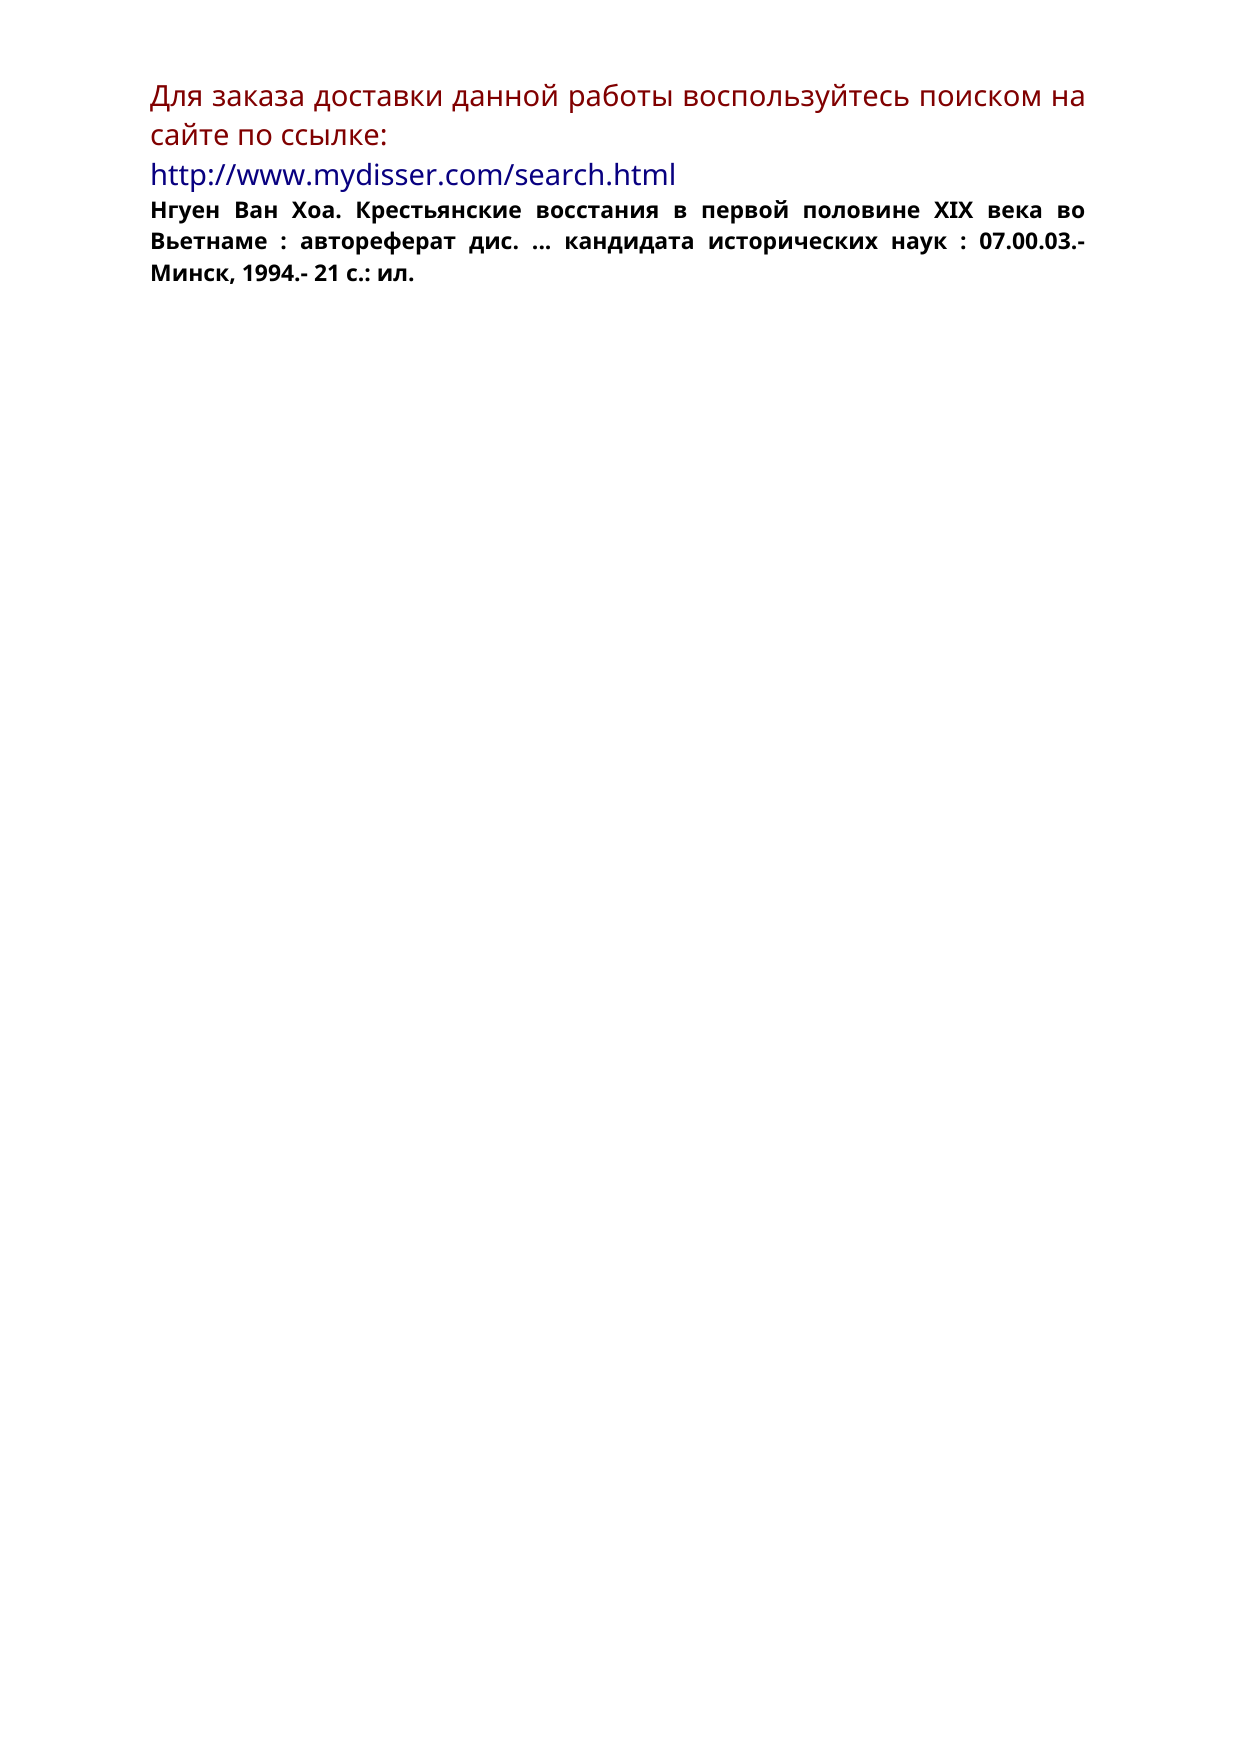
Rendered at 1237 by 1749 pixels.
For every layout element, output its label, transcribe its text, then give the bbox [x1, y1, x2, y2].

text Нгуен Ван Хоа. Крестьянские восстания в первой половине XIX века во Вьетнаме : автореферат дис. ... кандидата исторических наук : 07.00.03.- Минск, 1994.- 21 с.: ил. [150, 194, 1086, 288]
